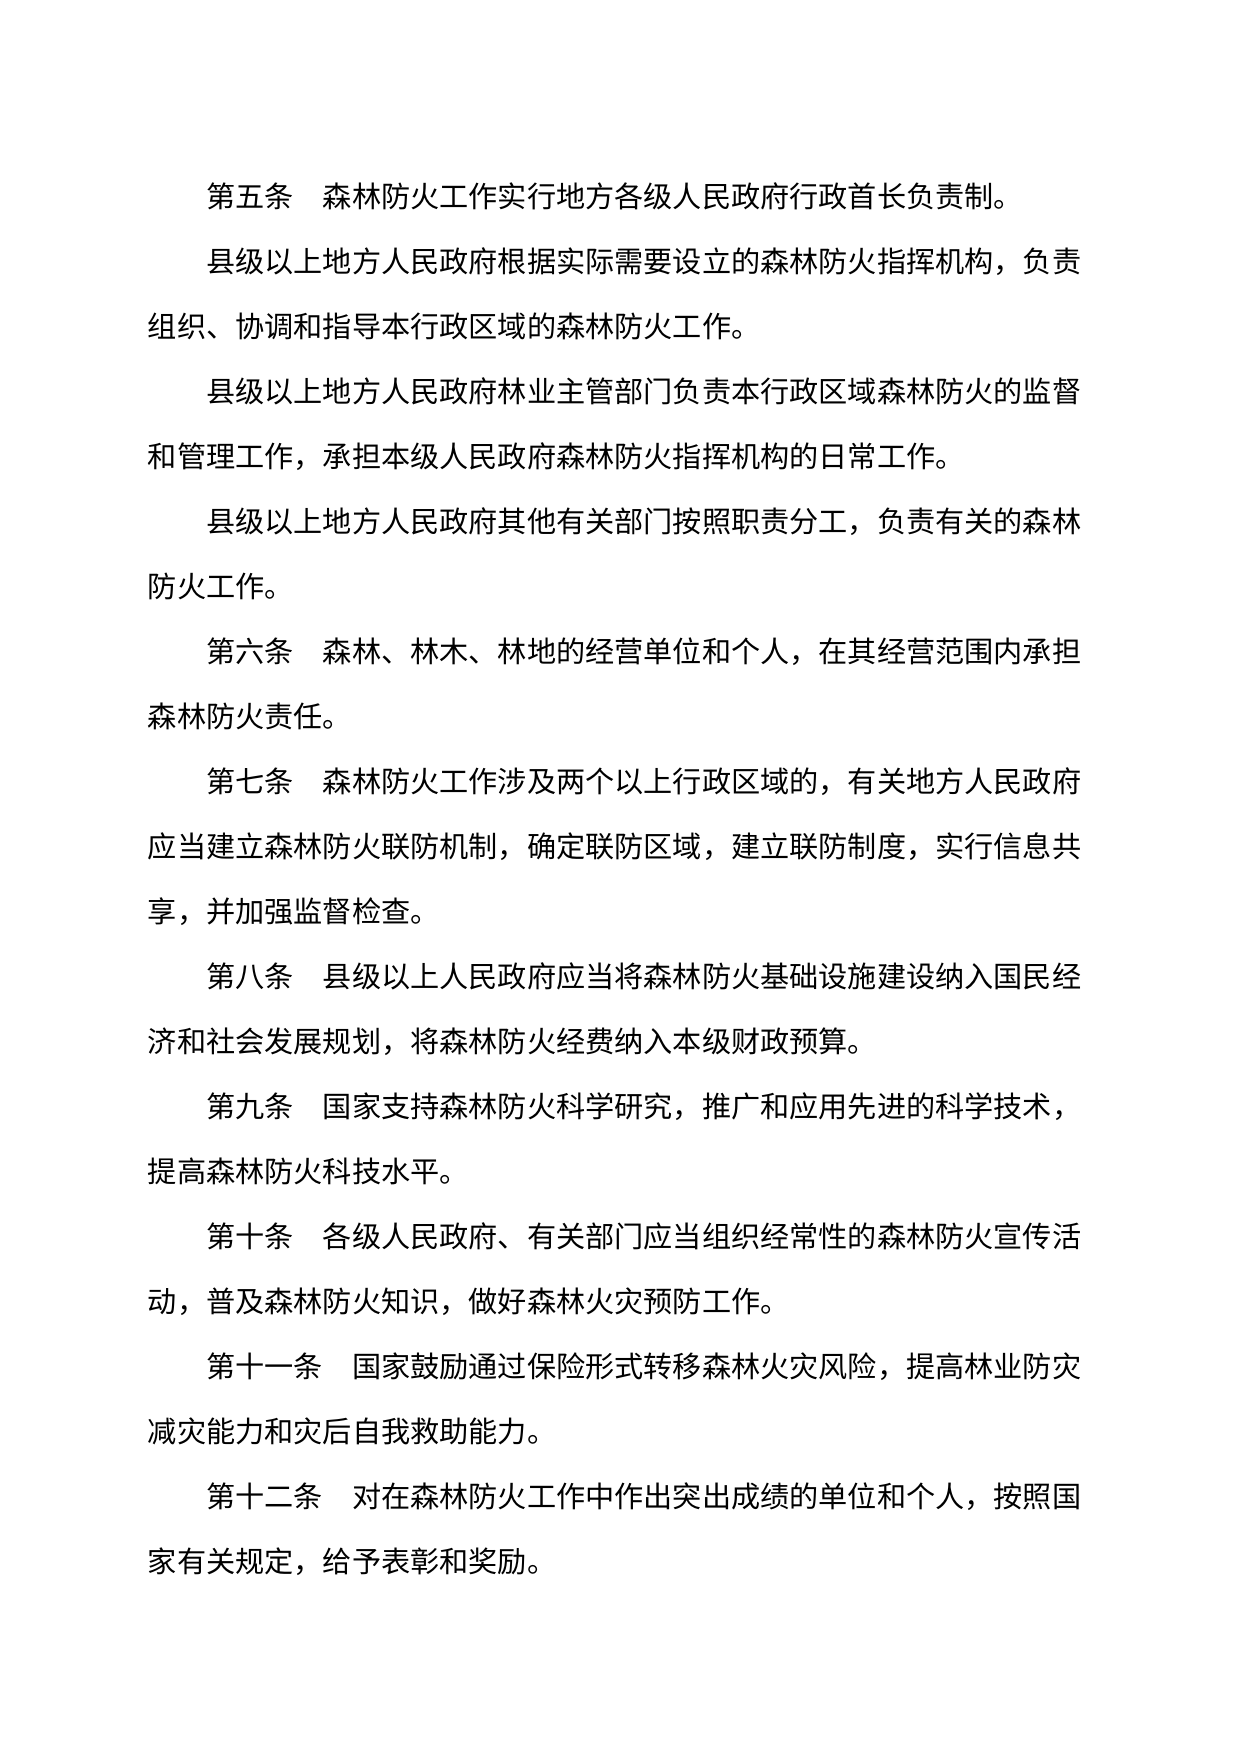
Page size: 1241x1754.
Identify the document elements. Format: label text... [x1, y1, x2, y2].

text 第八条 县级以上人民政府应当将森林防火基础设施建设纳入国民经济和社会发展规划，将森林防火经费纳入本级财政预算。 [148, 942, 1092, 1072]
text 第十一条 国家鼓励通过保险形式转移森林火灾风险，提高林业防灾减灾能力和灾后自我救助能力。 [148, 1332, 1092, 1462]
text 县级以上地方人民政府根据实际需要设立的森林防火指挥机构，负责组织、协调和指导本行政区域的森林防火工作。 [148, 227, 1092, 357]
text 第六条 森林、林木、林地的经营单位和个人，在其经营范围内承担森林防火责任。 [148, 617, 1092, 747]
text 第十二条 对在森林防火工作中作出突出成绩的单位和个人，按照国家有关规定，给予表彰和奖励。 [148, 1462, 1092, 1592]
text 第九条 国家支持森林防火科学研究，推广和应用先进的科学技术，提高森林防火科技水平。 [148, 1072, 1092, 1202]
text 县级以上地方人民政府林业主管部门负责本行政区域森林防火的监督和管理工作，承担本级人民政府森林防火指挥机构的日常工作。 [148, 357, 1092, 487]
text 第五条 森林防火工作实行地方各级人民政府行政首长负责制。 [148, 162, 1092, 227]
text 第十条 各级人民政府、有关部门应当组织经常性的森林防火宣传活动，普及森林防火知识，做好森林火灾预防工作。 [148, 1202, 1092, 1332]
text 县级以上地方人民政府其他有关部门按照职责分工，负责有关的森林防火工作。 [148, 487, 1092, 617]
text 第七条 森林防火工作涉及两个以上行政区域的，有关地方人民政府应当建立森林防火联防机制，确定联防区域，建立联防制度，实行信息共享，并加强监督检查。 [148, 747, 1092, 942]
